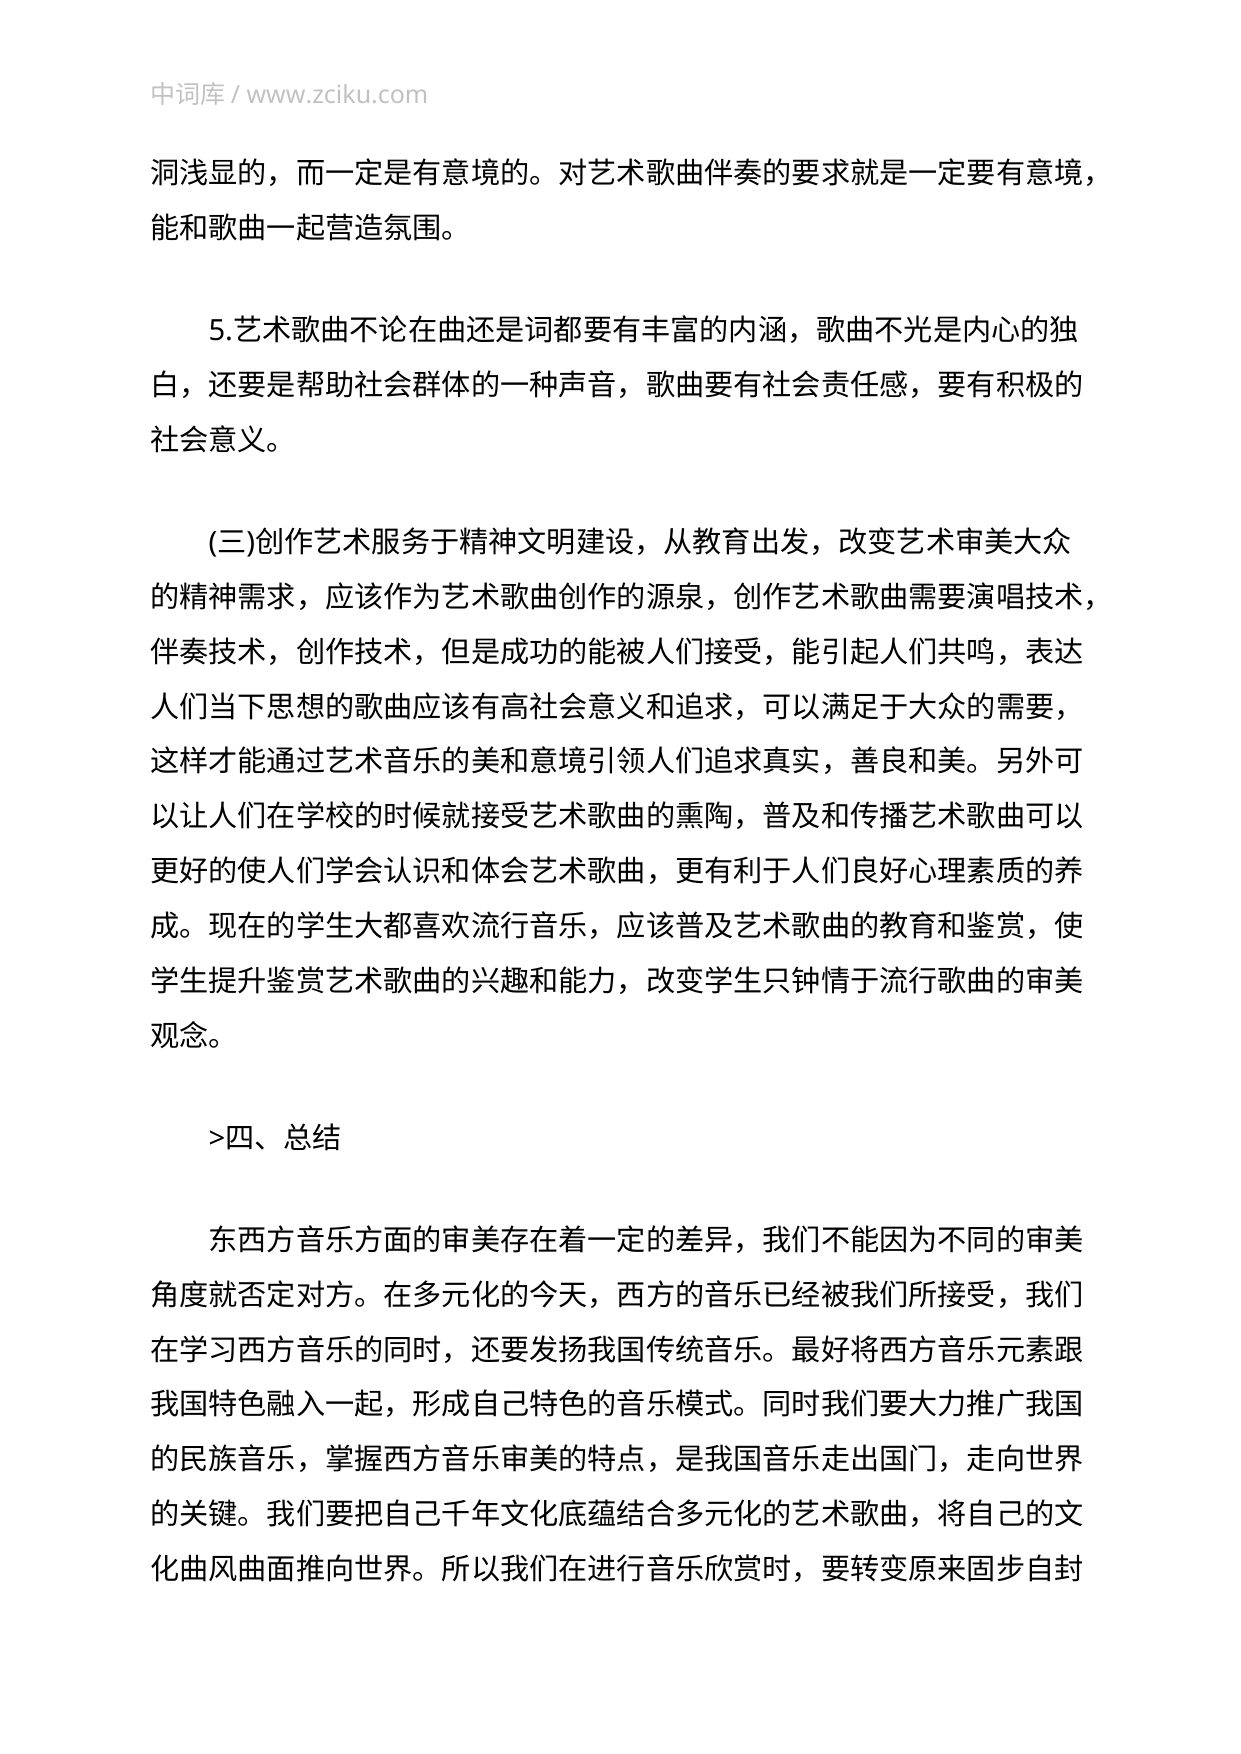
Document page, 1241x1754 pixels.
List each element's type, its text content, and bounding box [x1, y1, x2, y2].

text >四、总结 [150, 1114, 1090, 1157]
text 5.艺术歌曲不论在曲还是词都要有丰富的内涵，歌曲不光是内心的独白，还要是帮助社会群体的一种声音，歌曲要有社会责任感，要有积极的社会意义。 [150, 307, 1090, 459]
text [150, 1216, 1090, 1588]
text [150, 150, 1090, 247]
text (三)创作艺术服务于精神文明建设，从教育出发，改变艺术审美大众的精神需求，应该作为艺术歌曲创作的源泉，创作艺术歌曲需要演唱技术，伴奏技术，创作技术，但是成功的能被人们接受，能引起人们共鸣，表达人们当下思想的歌曲应该有高社会意义和追求，可以满足于大众的需要，这样才能通过艺术音乐的美和意境引领人们追求真实，善良和美。另外可以让人们在学校的时候就接受艺术歌曲的熏陶，普及和传播艺术歌曲可以更好的使人们学会认识和体会艺术歌曲，更有利于人们良好心理素质的养成。现在的学生大都喜欢流行音乐，应该普及艺术歌曲的教育和鉴赏，使学生提升鉴赏艺术歌曲的兴趣和能力，改变学生只钟情于流行歌曲的审美观念。 [150, 518, 1090, 1055]
